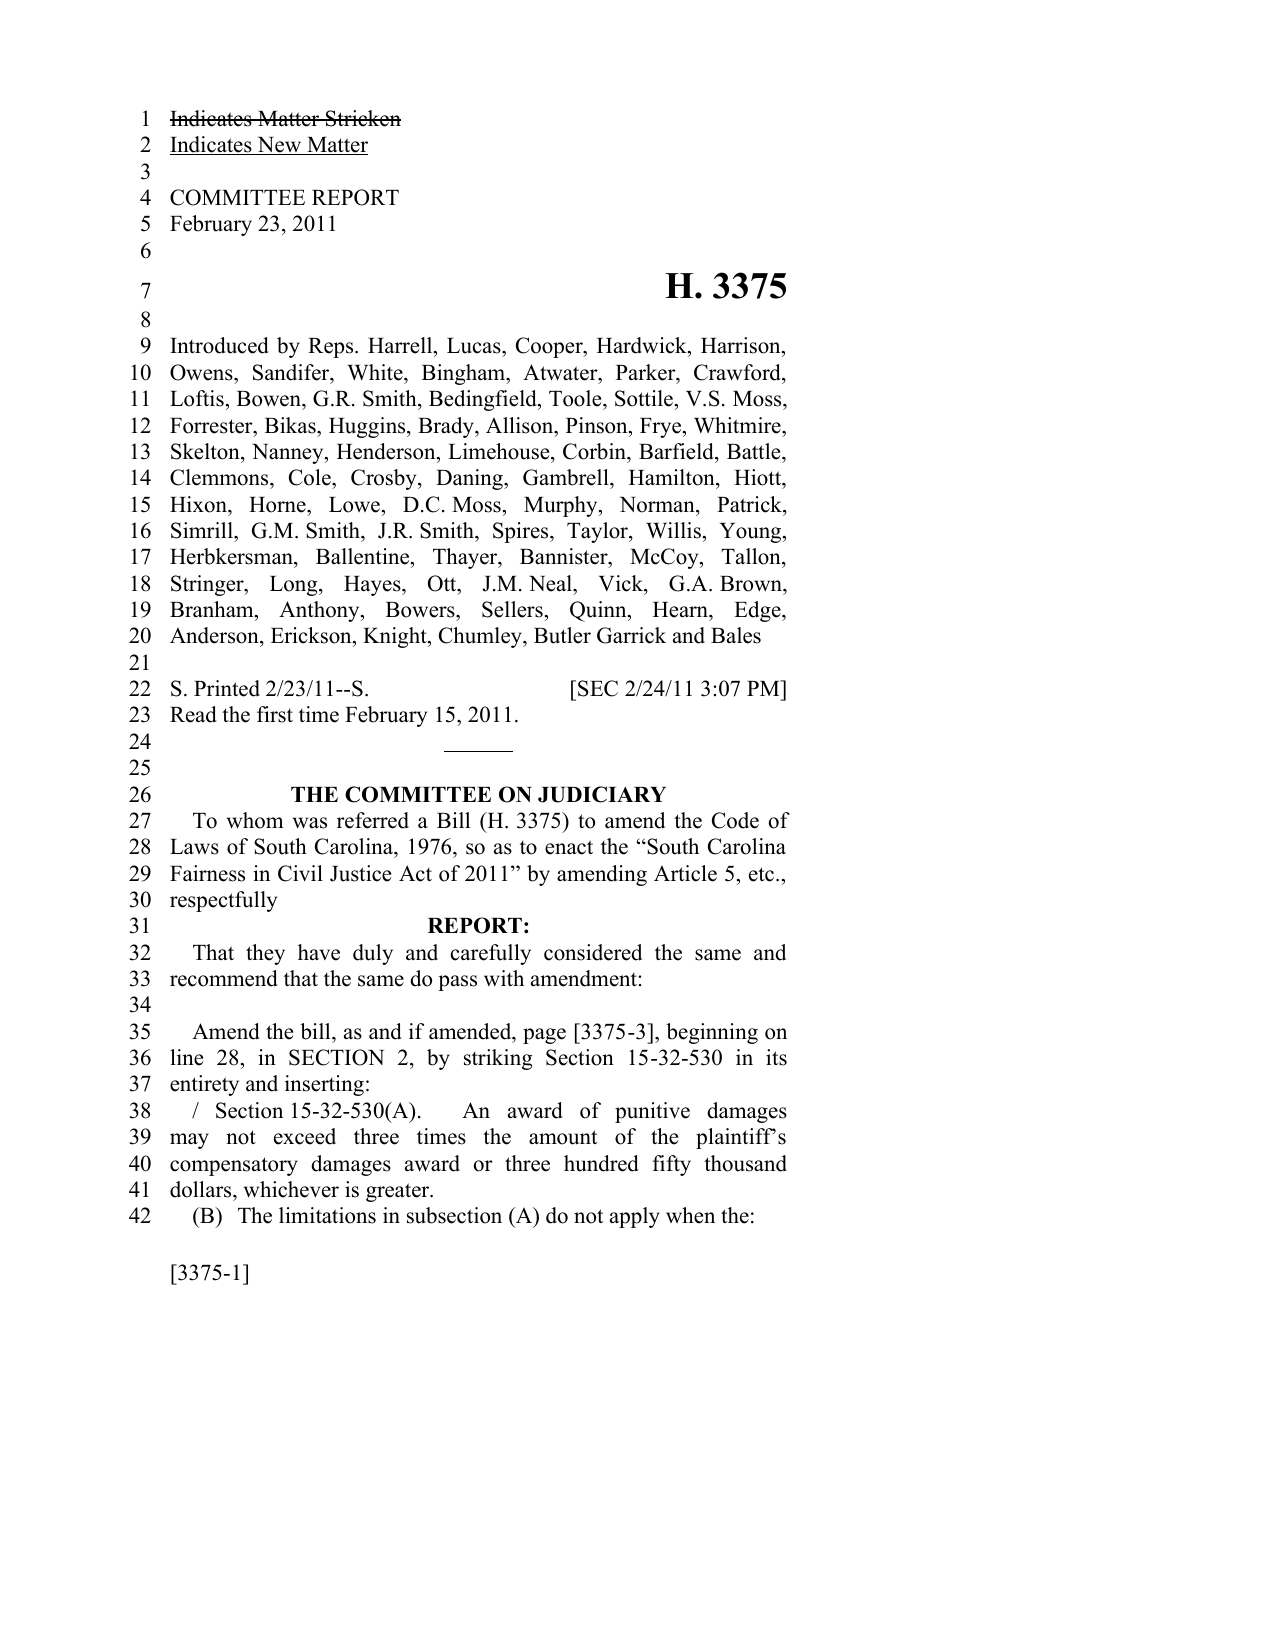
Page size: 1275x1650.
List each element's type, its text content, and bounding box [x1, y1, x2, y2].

text Introduced by Reps. Harrell, Lucas, Cooper, Hardwick, Harrison, Owens, Sandifer, White, Bingham, Atwater, Parker, Crawford, Loftis, Bowen, G.R. Smith, Bedingfield, Toole, Sottile, V.S. Moss, Forrester, Bikas, Huggins, Brady, Allison, Pinson, Frye, Whitmire, Skelton, Nanney, Henderson, Limehouse, Corbin, Barfield, Battle, Clemmons, Cole, Crosby, Daning, Gambrell, Hamilton, Hiott, Hixon, Horne, Lowe, D.C. Moss, Murphy, Norman, Patrick, Simrill, G.M. Smith, J.R. Smith, Spires, Taylor, Willis, Young, Herbkersman, Ballentine, Thayer, Bannister, McCoy, Tallon, Stringer, Long, Hayes, Ott, J.M. Neal, Vick, G.A. Brown, Branham, Anthony, Bowers, Sellers, Quinn, Hearn, Edge, Anderson, Erickson, Knight, Chumley, Butler Garrick and Bales [169, 333, 787, 649]
text To whom was referred a Bill (H. 3375) to amend the Code of Laws of South Carolina, 1976, so as to enact the “South Carolina Fairness in Civil Justice Act of 2011” by amending Article 5, etc., respectfully [169, 807, 787, 912]
text COMMITTEE REPORT [169, 184, 787, 210]
text S. Printed 2/23/11--S. [SEC 2/24/11 3:07 PM] [169, 675, 787, 702]
text REPORT: [169, 912, 787, 939]
text Read the first time February 15, 2011. [169, 702, 787, 728]
text That they have duly and carefully considered the same and recommend that the same do pass with amendment: [169, 939, 787, 991]
text THE COMMITTEE ON JUDICIARY [169, 781, 787, 807]
text H. 3375 [169, 263, 787, 306]
text Indicates New Matter [169, 131, 787, 158]
text / Section 15-32-530(A). An award of punitive damages may not exceed three times the amount of the plaintiff’s compensatory damages award or three hundred fifty thousand dollars, whichever is greater. [169, 1097, 787, 1202]
text February 23, 2011 [169, 210, 787, 237]
text Amend the bill, as and if amended, page [3375-3], beginning on line 28, in SECTION 2, by striking Section 15-32-530 in its entirety and inserting: [169, 1018, 787, 1097]
text Indicates Matter Stricken [169, 105, 787, 131]
text (B) The limitations in subsection (A) do not apply when the: [169, 1202, 787, 1229]
